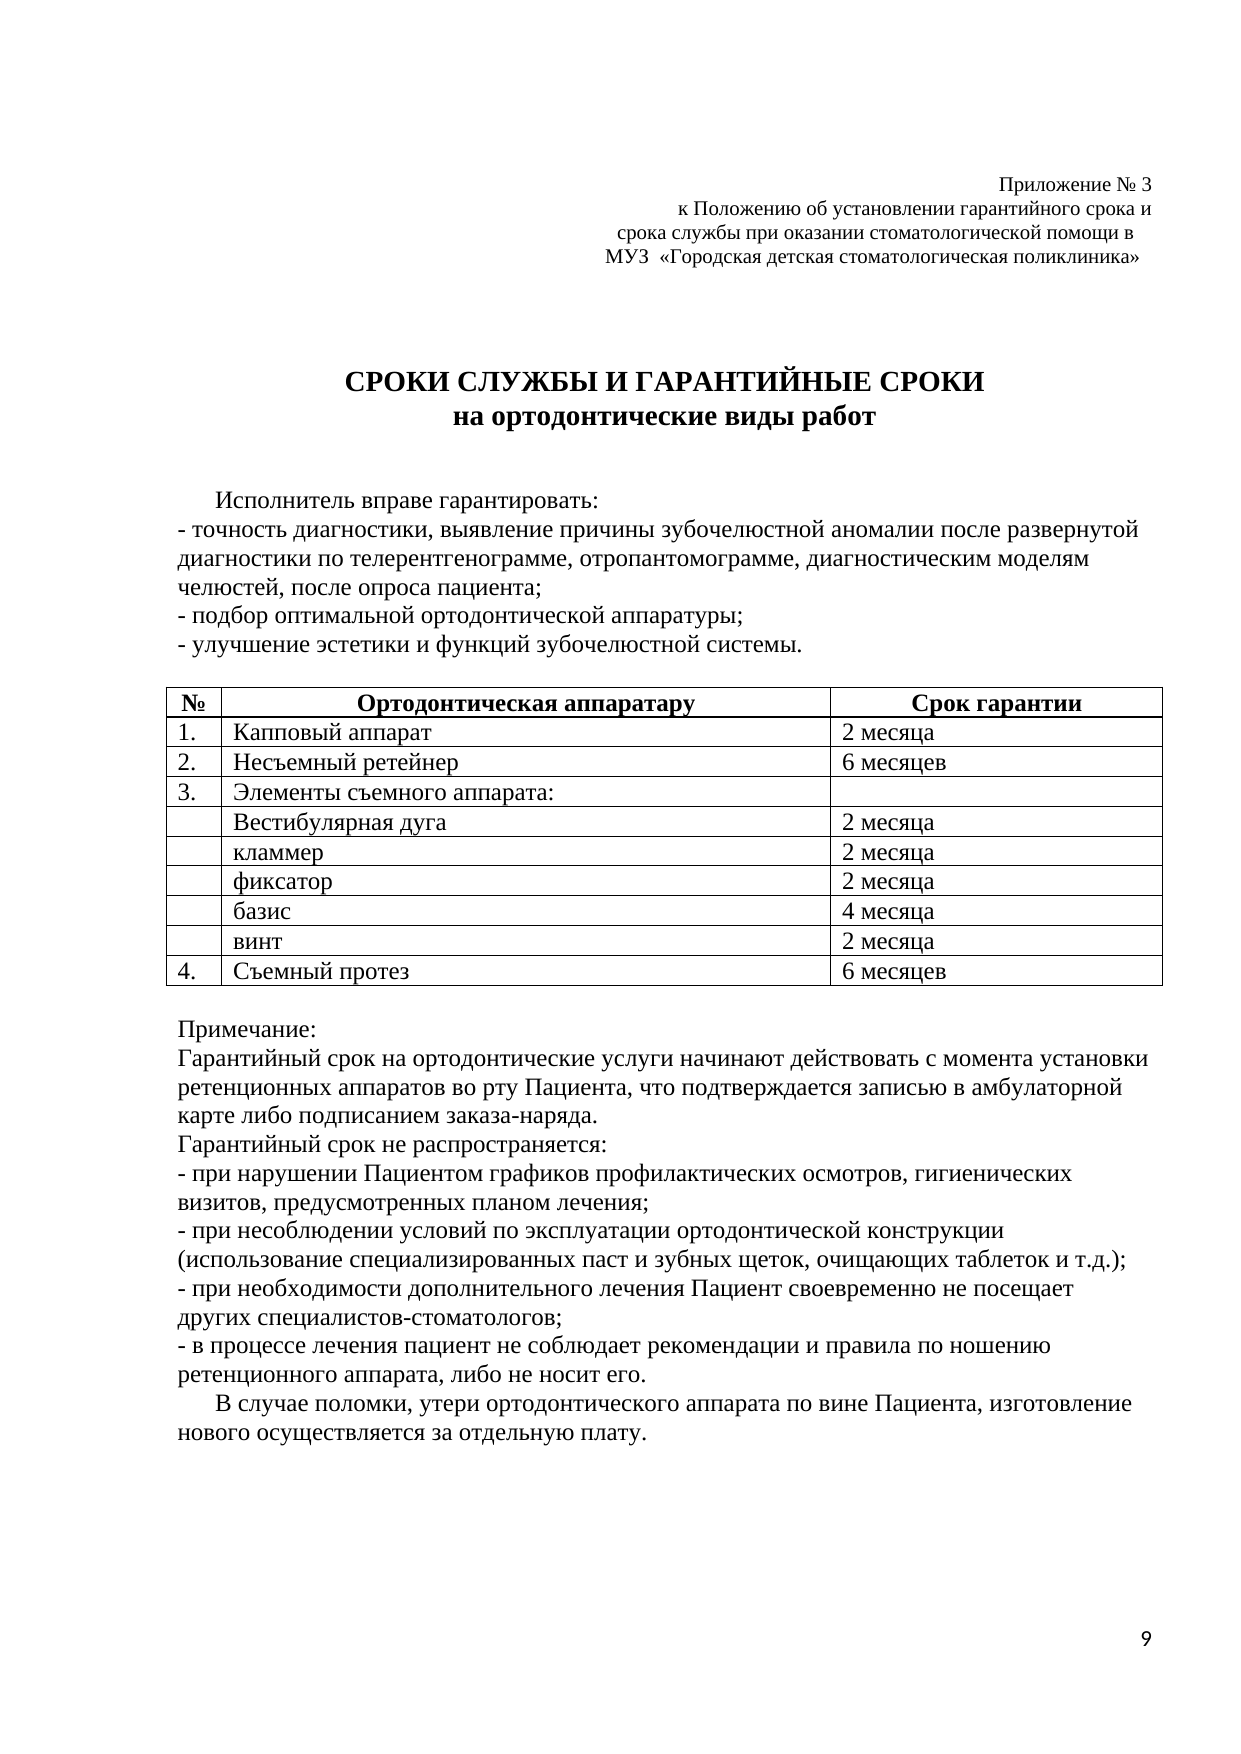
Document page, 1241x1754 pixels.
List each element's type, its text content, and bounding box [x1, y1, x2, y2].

text МУЗ «Городская детская стоматологическая поликлиника» [177, 244, 1152, 268]
table_cell Вестибулярная дуга [222, 807, 830, 836]
table_cell 2 месяца [831, 718, 1162, 746]
text - точность диагностики, выявление причины зубочелюстной аномалии после развернутой диагностики по телерентгенограмме, отропантомограмме, диагностическим моделям челюстей, после опроса пациента; [177, 514, 1152, 600]
text - улучшение эстетики и функций зубочелюстной системы. [177, 629, 1152, 658]
text - при нарушении Пациентом графиков профилактических осмотров, гигиенических визитов, предусмотренных планом лечения; [177, 1158, 1152, 1216]
table_header Ортодонтическая аппаратару [222, 688, 830, 716]
text - в процессе лечения пациент не соблюдает рекомендации и правила по ношению ретенционного аппарата, либо не носит его. [177, 1331, 1152, 1388]
text Примечание: [177, 1014, 1152, 1043]
text - при необходимости дополнительного лечения Пациент своевременно не посещает других специалистов-стоматологов; [177, 1273, 1152, 1331]
table_cell [167, 807, 221, 836]
text к Положению об установлении гарантийного срока и [177, 196, 1152, 220]
table_cell винт [222, 926, 830, 955]
table_cell Съемный протез [222, 956, 830, 984]
table_cell [167, 866, 221, 895]
table_cell 2 месяца [831, 866, 1162, 895]
table_cell 1. [167, 718, 221, 746]
text Приложение № 3 [177, 172, 1152, 196]
text на ортодонтические виды работ [177, 398, 1152, 432]
text Гарантийный срок не распространяется: [177, 1129, 1152, 1158]
table_cell Капповый аппарат [222, 718, 830, 746]
table_header № [167, 688, 221, 716]
table_cell фиксатор [222, 866, 830, 895]
table_cell [831, 777, 1162, 806]
table_cell 3. [167, 777, 221, 806]
table_cell 2 месяца [831, 807, 1162, 836]
text Гарантийный срок на ортодонтические услуги начинают действовать с момента установки ретенционных аппаратов во рту Пациента, что подтверждается записью в амбулаторной карте либо подписанием заказа-наряда. [177, 1043, 1152, 1129]
table_header Срок гарантии [831, 688, 1162, 716]
text - при несоблюдении условий по эксплуатации ортодонтической конструкции (использование специализированных паст и зубных щеток, очищающих таблеток и т.д.); [177, 1216, 1152, 1273]
table_cell [167, 926, 221, 955]
table_cell 6 месяцев [831, 747, 1162, 776]
table_cell базис [222, 896, 830, 925]
table_cell 6 месяцев [831, 956, 1162, 984]
text срока службы при оказании стоматологической помощи в [177, 220, 1152, 244]
table_cell 4 месяца [831, 896, 1162, 925]
text СРОКИ СЛУЖБЫ И ГАРАНТИЙНЫЕ СРОКИ [177, 364, 1152, 398]
table_cell [167, 837, 221, 865]
text Исполнитель вправе гарантировать: [177, 485, 1152, 514]
table_cell Элементы съемного аппарата: [222, 777, 830, 806]
table_cell [167, 896, 221, 925]
table_cell 2 месяца [831, 926, 1162, 955]
table_cell 2 месяца [831, 837, 1162, 865]
table_cell кламмер [222, 837, 830, 865]
table_cell Несъемный ретейнер [222, 747, 830, 776]
table_cell 4. [167, 956, 221, 984]
table_cell 2. [167, 747, 221, 776]
text В случае поломки, утери ортодонтического аппарата по вине Пациента, изготовление нового осуществляется за отдельную плату. [177, 1388, 1152, 1446]
text - подбор оптимальной ортодонтической аппаратуры; [177, 600, 1152, 629]
